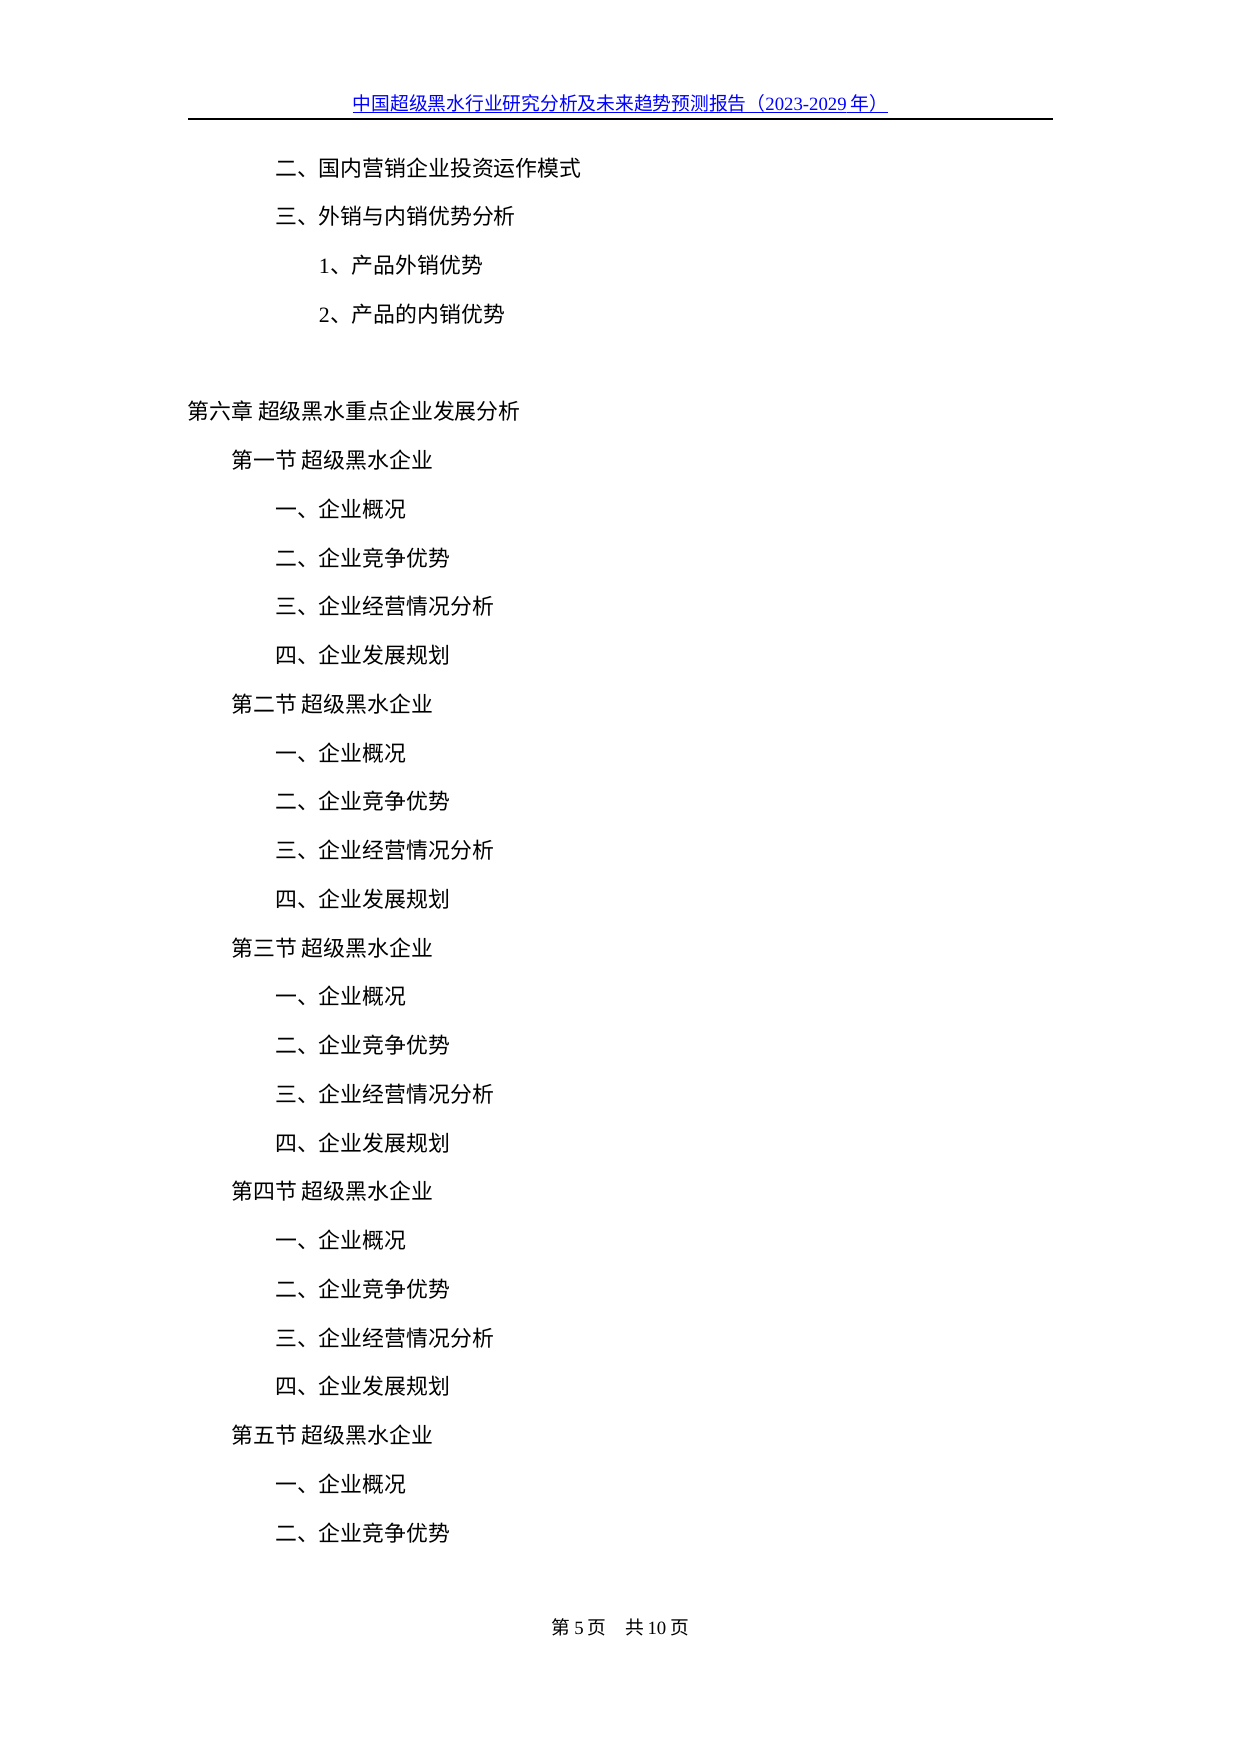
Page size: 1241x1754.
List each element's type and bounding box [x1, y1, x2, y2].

text [187, 150, 1053, 1548]
